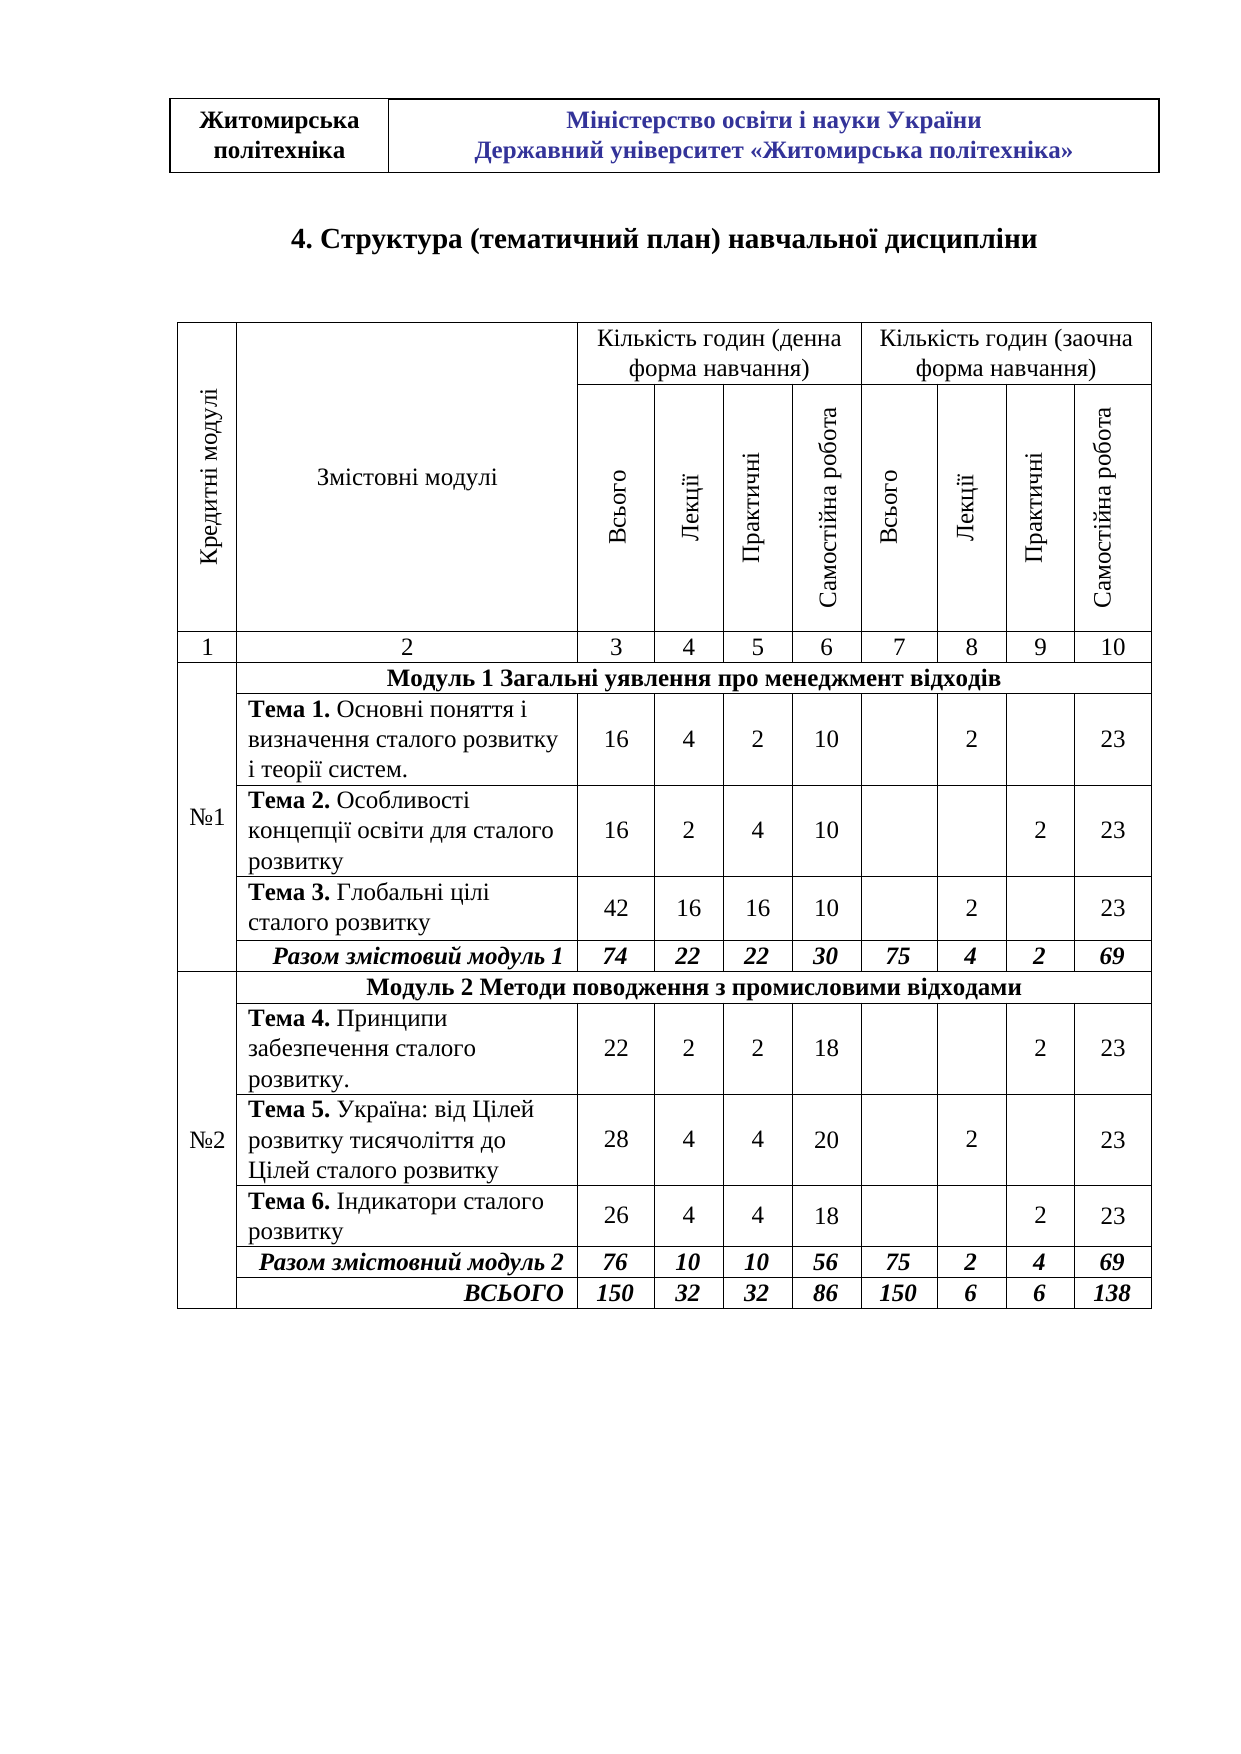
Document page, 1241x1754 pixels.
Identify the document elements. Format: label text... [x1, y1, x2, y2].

table_header Кількість годин (заочна форма навчання) [862, 323, 1151, 383]
table_cell 32 [655, 1278, 723, 1308]
table_cell Тема 3. Глобальні цілі сталого розвитку [237, 877, 577, 940]
table_cell [1007, 694, 1074, 784]
table_header Змістовні модулі [237, 323, 577, 631]
table_cell 76 [578, 1247, 654, 1277]
table_cell 10 [793, 877, 861, 940]
table_cell 4 [724, 786, 792, 876]
table_cell 150 [578, 1278, 654, 1308]
table_cell Тема 5. Україна: від Цілей розвитку тисячоліття до Цілей сталого розвитку [237, 1095, 577, 1185]
table_cell 2 [1007, 786, 1074, 876]
table_cell 56 [793, 1247, 861, 1277]
table_cell Всього [862, 385, 937, 631]
table_cell [862, 1095, 937, 1185]
table_cell 16 [578, 786, 654, 876]
table_cell 23 [1075, 786, 1151, 876]
table_cell 30 [793, 941, 861, 971]
table_cell 4 [655, 1186, 723, 1246]
table_cell 2 [724, 694, 792, 784]
table_cell ВСЬОГО [237, 1278, 577, 1308]
table_cell Лекції [938, 385, 1006, 631]
table_cell Лекції [655, 385, 723, 631]
table_cell 2 [1007, 941, 1074, 971]
table_cell 6 [938, 1278, 1006, 1308]
table_cell №2 [178, 972, 236, 1308]
table_cell Практичні [1007, 385, 1074, 631]
table_cell 9 [1007, 632, 1074, 662]
table_cell 23 [1075, 694, 1151, 784]
table_cell 1 [178, 632, 236, 662]
table_cell Тема 4. Принципи забезпечення сталого розвитку. [237, 1004, 577, 1093]
table_cell Самостійна робота [1075, 385, 1151, 631]
table_cell 5 [724, 632, 792, 662]
table_cell 4 [724, 1095, 792, 1185]
table_header Кредитні модулі [178, 323, 236, 631]
table_cell 4 [655, 632, 723, 662]
table_cell 16 [724, 877, 792, 940]
table_cell Практичні [724, 385, 792, 631]
table_cell 150 [862, 1278, 937, 1308]
table_cell 22 [724, 941, 792, 971]
table_cell 7 [862, 632, 937, 662]
table_cell 23 [1075, 1186, 1151, 1246]
table_cell Всього [578, 385, 654, 631]
table_cell 2 [724, 1004, 792, 1093]
table_cell 75 [862, 1247, 937, 1277]
table_cell 86 [793, 1278, 861, 1308]
table_cell 10 [793, 694, 861, 784]
table_cell [862, 877, 937, 940]
table_cell 138 [1075, 1278, 1151, 1308]
table_cell 42 [578, 877, 654, 940]
table_cell 2 [938, 1095, 1006, 1185]
table_cell 10 [724, 1247, 792, 1277]
table_cell 4 [655, 1095, 723, 1185]
table_cell [862, 1186, 937, 1246]
table_cell №1 [178, 663, 236, 971]
table_cell Тема 1. Основні поняття і визначення сталого розвитку і теорії систем. [237, 694, 577, 784]
table_cell 2 [237, 632, 577, 662]
table_cell 10 [655, 1247, 723, 1277]
table_cell 3 [578, 632, 654, 662]
table_cell 23 [1075, 877, 1151, 940]
table_cell 32 [724, 1278, 792, 1308]
table_cell [1007, 877, 1074, 940]
table_cell 4 [938, 941, 1006, 971]
table_cell 22 [655, 941, 723, 971]
table_cell 8 [938, 632, 1006, 662]
table_cell 74 [578, 941, 654, 971]
table_cell [938, 1186, 1006, 1246]
table_cell 10 [1075, 632, 1151, 662]
table_cell 18 [793, 1004, 861, 1093]
table_cell Тема 2. Особливості концепції освіти для сталого розвитку [237, 786, 577, 876]
table_cell 28 [578, 1095, 654, 1185]
table_cell Тема 6. Індикатори сталого розвитку [237, 1186, 577, 1246]
table_cell Самостійна робота [793, 385, 861, 631]
table_cell Модуль 2 Методи поводження з промисловими відходами [237, 972, 1151, 1002]
table_cell 75 [862, 941, 937, 971]
table_cell 2 [938, 877, 1006, 940]
table_cell [1007, 1095, 1074, 1185]
table_cell 2 [655, 786, 723, 876]
table_cell 6 [1007, 1278, 1074, 1308]
table_cell 2 [938, 1247, 1006, 1277]
table_cell Модуль 1 Загальні уявлення про менеджмент відходів [237, 663, 1151, 693]
table_cell 10 [793, 786, 861, 876]
table_cell 4 [1007, 1247, 1074, 1277]
table_cell 2 [655, 1004, 723, 1093]
text 4. Структура (тематичний план) навчальної дисципліни [177, 221, 1152, 255]
table_cell [938, 786, 1006, 876]
table_cell 16 [655, 877, 723, 940]
table_cell Разом змістовий модуль 1 [237, 941, 577, 971]
table_cell 4 [724, 1186, 792, 1246]
table_cell [862, 786, 937, 876]
table_cell 22 [578, 1004, 654, 1093]
table_cell 6 [793, 632, 861, 662]
table_cell 18 [793, 1186, 861, 1246]
table_cell 2 [938, 694, 1006, 784]
table_cell 69 [1075, 941, 1151, 971]
table_cell [938, 1004, 1006, 1093]
table_cell 2 [1007, 1186, 1074, 1246]
table_cell 26 [578, 1186, 654, 1246]
table_cell 4 [655, 694, 723, 784]
table_cell 23 [1075, 1095, 1151, 1185]
table_cell [862, 694, 937, 784]
table_cell 23 [1075, 1004, 1151, 1093]
table_cell [862, 1004, 937, 1093]
table_cell Разом змістовний модуль 2 [237, 1247, 577, 1277]
table_cell 2 [1007, 1004, 1074, 1093]
table_cell 16 [578, 694, 654, 784]
table_header Кількість годин (денна форма навчання) [578, 323, 861, 383]
table_cell 20 [793, 1095, 861, 1185]
table_cell 69 [1075, 1247, 1151, 1277]
